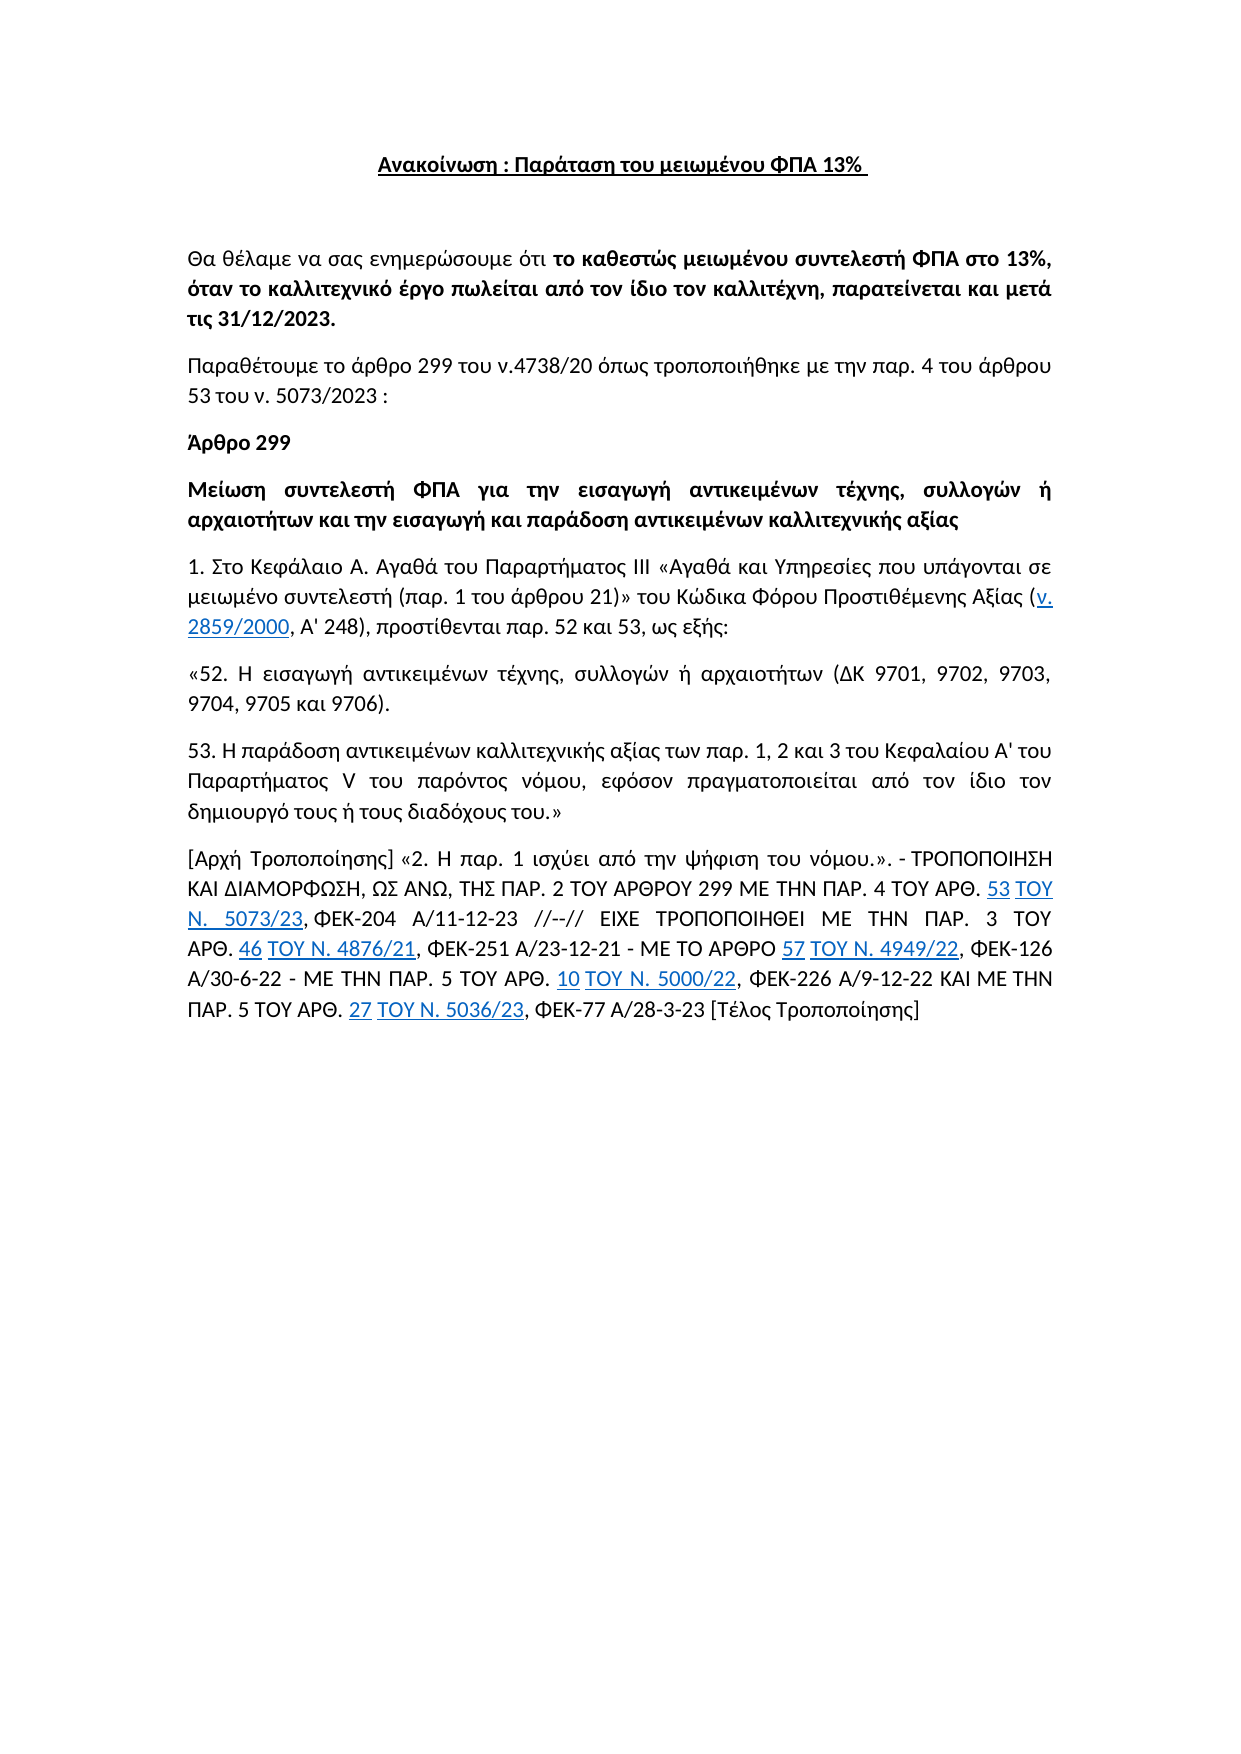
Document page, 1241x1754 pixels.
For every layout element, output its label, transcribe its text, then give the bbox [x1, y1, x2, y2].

text «52. Η εισαγωγή αντικειμένων τέχνης, συλλογών ή αρχαιοτήτων (ΔΚ 9701, 9702, 9703, 9704, 9705 και 9706). [187, 659, 1053, 718]
text 1. Στο Κεφάλαιο Α. Αγαθά του Παραρτήματος ΙΙΙ «Αγαθά και Υπηρεσίες που υπάγονται σε μειωμένο συντελεστή (παρ. 1 του άρθρου 21)» του Κώδικα Φόρου Προστιθέμενης Αξίας (ν. 2859/2000, Α' 248), προστίθενται παρ. 52 και 53, ως εξής: [187, 552, 1053, 641]
text [Αρχή Τροποποίησης] «2. Η παρ. 1 ισχύει από την ψήφιση του νόμου.». - ΤΡΟΠΟΠΟΙΗΣΗ ΚΑΙ ΔΙΑΜΟΡΦΩΣΗ, ΩΣ ΑΝΩ, ΤΗΣ ΠΑΡ. 2 ΤΟΥ ΑΡΘΡΟΥ 299 ΜΕ ΤΗΝ ΠΑΡ. 4 ΤΟΥ ΑΡΘ. 53 ΤΟΥ Ν. 5073/23, ΦΕΚ-204 Α/11-12-23 //--// ΕΙΧΕ ΤΡΟΠΟΠΟΙΗΘΕΙ ΜΕ ΤΗΝ ΠΑΡ. 3 ΤΟΥ ΑΡΘ. 46 ΤΟΥ Ν. 4876/21, ΦΕΚ-251 Α/23-12-21 - ΜΕ ΤΟ ΑΡΘΡΟ 57 ΤΟΥ Ν. 4949/22, ΦΕΚ-126 Α/30-6-22 - ΜΕ ΤΗΝ ΠΑΡ. 5 ΤΟΥ ΑΡΘ. 10 ΤΟΥ Ν. 5000/22, ΦΕΚ-226 Α/9-12-22 ΚΑΙ ΜΕ ΤΗΝ ΠΑΡ. 5 ΤΟΥ ΑΡΘ. 27 ΤΟΥ Ν. 5036/23, ΦΕΚ-77 Α/28-3-23 [Τέλος Τροποποίησης] [187, 844, 1053, 1023]
text Ανακοίνωση : Παράταση του μειωμένου ΦΠΑ 13% [187, 150, 1053, 178]
text Άρθρο 299 [187, 428, 1053, 456]
text Θα θέλαμε να σας ενημερώσουμε ότι το καθεστώς μειωμένου συντελεστή ΦΠΑ στο 13%, όταν το καλλιτεχνικό έργο πωλείται από τον ίδιο τον καλλιτέχνη, παρατείνεται και μετά τις 31/12/2023. [187, 244, 1053, 332]
text 53. Η παράδοση αντικειμένων καλλιτεχνικής αξίας των παρ. 1, 2 και 3 του Κεφαλαίου Α' του Παραρτήματος V του παρόντος νόμου, εφόσον πραγματοποιείται από τον ίδιο τον δημιουργό τους ή τους διαδόχους του.» [187, 736, 1053, 825]
text Παραθέτουμε το άρθρο 299 του ν.4738/20 όπως τροποποιήθηκε με την παρ. 4 του άρθρου 53 του ν. 5073/2023 : [187, 351, 1053, 409]
text Μείωση συντελεστή ΦΠΑ για την εισαγωγή αντικειμένων τέχνης, συλλογών ή αρχαιοτήτων και την εισαγωγή και παράδοση αντικειμένων καλλιτεχνικής αξίας [187, 475, 1053, 533]
